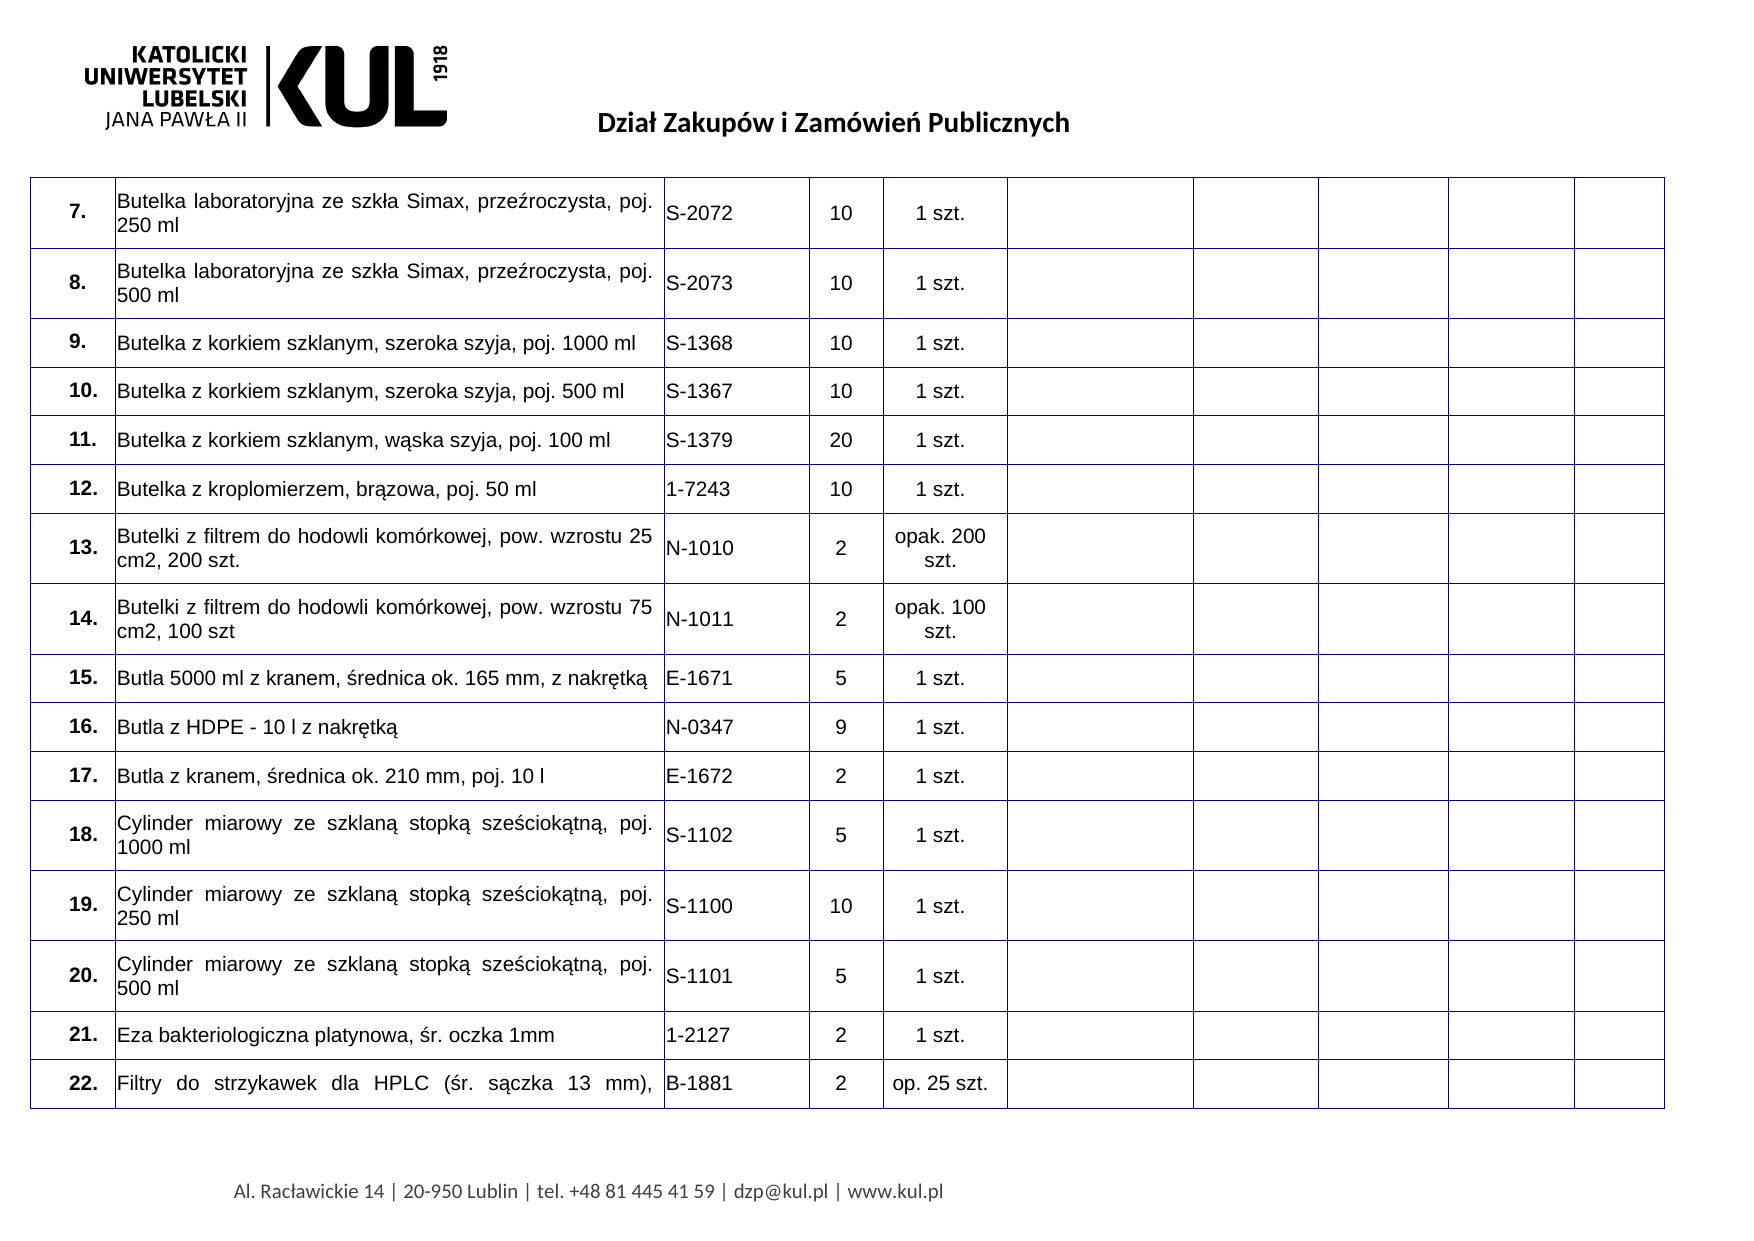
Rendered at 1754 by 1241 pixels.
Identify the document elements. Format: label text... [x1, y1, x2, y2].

table_cell 10 [810, 249, 883, 318]
table_cell [1319, 368, 1448, 415]
table_cell 9 [810, 703, 883, 751]
table_cell [1575, 368, 1664, 415]
table_cell [1575, 801, 1664, 870]
table_cell B-1881 [665, 1060, 809, 1108]
table_cell [1319, 584, 1448, 653]
table_cell [1449, 178, 1574, 247]
picture [0, 0, 1241, 138]
table_cell Cylinder miarowy ze szklaną stopką sześciokątną, poj. 500 ml [116, 941, 664, 1011]
table_cell [1194, 178, 1318, 247]
table_cell [1194, 1012, 1318, 1059]
table_cell [31, 514, 115, 583]
table_cell 2 [810, 752, 883, 800]
table_cell [1575, 1060, 1664, 1108]
table_cell [31, 703, 115, 751]
table_cell [1575, 584, 1664, 653]
table_cell [1008, 416, 1193, 464]
table_cell 10 [810, 319, 883, 367]
table_cell [1008, 752, 1193, 800]
table_cell [31, 1060, 115, 1108]
table_cell [1575, 941, 1664, 1011]
table_cell [1575, 249, 1664, 318]
table_cell [1008, 368, 1193, 415]
table_cell 5 [810, 655, 883, 702]
table_cell Butelka laboratoryjna ze szkła Simax, przeźroczysta, poj. 250 ml [116, 178, 664, 247]
table_cell N-1010 [665, 514, 809, 583]
table_cell S-2072 [665, 178, 809, 247]
table_cell [1194, 416, 1318, 464]
table_cell 1 szt. [884, 416, 1007, 464]
table_cell [1194, 584, 1318, 653]
table_cell N-1011 [665, 584, 809, 653]
table_cell [31, 249, 115, 318]
table_cell 1 szt. [884, 1012, 1007, 1059]
table_cell [31, 368, 115, 415]
table_cell [1319, 249, 1448, 318]
table_cell Cylinder miarowy ze szklaną stopką sześciokątną, poj. 250 ml [116, 871, 664, 940]
table_cell Butelka z korkiem szklanym, wąska szyja, poj. 100 ml [116, 416, 664, 464]
table_cell [1194, 514, 1318, 583]
table_cell [1449, 416, 1574, 464]
table_cell [1575, 703, 1664, 751]
table_cell [1449, 703, 1574, 751]
table_cell 2 [810, 514, 883, 583]
table_cell 2 [810, 584, 883, 653]
table_cell [1575, 319, 1664, 367]
table_cell [1575, 416, 1664, 464]
table_cell 20 [810, 416, 883, 464]
table_cell [1319, 465, 1448, 513]
table_cell 10 [810, 465, 883, 513]
table_cell [31, 1012, 115, 1059]
table_cell [1319, 1060, 1448, 1108]
table_cell E-1672 [665, 752, 809, 800]
table_cell [1319, 871, 1448, 940]
table_cell [1575, 752, 1664, 800]
table_cell Cylinder miarowy ze szklaną stopką sześciokątną, poj. 1000 ml [116, 801, 664, 870]
table_cell 10 [810, 871, 883, 940]
table_cell Butla 5000 ml z kranem, średnica ok. 165 mm, z nakrętką [116, 655, 664, 702]
table_cell [31, 801, 115, 870]
table_cell Butelka laboratoryjna ze szkła Simax, przeźroczysta, poj. 500 ml [116, 249, 664, 318]
table_cell Butla z kranem, średnica ok. 210 mm, poj. 10 l [116, 752, 664, 800]
table_cell [1575, 465, 1664, 513]
table_cell [1008, 1060, 1193, 1108]
table_cell 1 szt. [884, 871, 1007, 940]
table_cell [31, 178, 115, 247]
table_cell Butelka z korkiem szklanym, szeroka szyja, poj. 500 ml [116, 368, 664, 415]
table_cell opak. 200 szt. [884, 514, 1007, 583]
table_cell [1008, 703, 1193, 751]
table_cell [1194, 1060, 1318, 1108]
table_cell [1319, 178, 1448, 247]
table_cell S-2073 [665, 249, 809, 318]
table_cell [31, 655, 115, 702]
table_cell S-1379 [665, 416, 809, 464]
table_cell [1449, 584, 1574, 653]
table_cell 1 szt. [884, 249, 1007, 318]
table_cell [31, 871, 115, 940]
table_cell 1-2127 [665, 1012, 809, 1059]
table_cell Butelki z filtrem do hodowli komórkowej, pow. wzrostu 75 cm2, 100 szt [116, 584, 664, 653]
table_cell Butelka z korkiem szklanym, szeroka szyja, poj. 1000 ml [116, 319, 664, 367]
table_cell [1008, 871, 1193, 940]
table_cell N-0347 [665, 703, 809, 751]
table_cell [1194, 941, 1318, 1011]
table_cell [1008, 1012, 1193, 1059]
table_cell [1194, 465, 1318, 513]
table_cell [1194, 368, 1318, 415]
table_cell [1319, 752, 1448, 800]
table_cell [1319, 801, 1448, 870]
table_cell [1194, 752, 1318, 800]
table_cell 1 szt. [884, 752, 1007, 800]
table_cell [1449, 249, 1574, 318]
table_cell Butla z HDPE - 10 l z nakrętką [116, 703, 664, 751]
table_cell [1008, 655, 1193, 702]
table_cell 1 szt. [884, 655, 1007, 702]
table_cell [1449, 801, 1574, 870]
table_cell [1008, 249, 1193, 318]
table_cell [1008, 801, 1193, 870]
table_cell [1449, 465, 1574, 513]
table_cell [1194, 801, 1318, 870]
table_cell [1449, 1012, 1574, 1059]
table_cell 1 szt. [884, 465, 1007, 513]
table_cell [31, 752, 115, 800]
table_cell [1575, 871, 1664, 940]
table_cell [1575, 514, 1664, 583]
table_cell S-1100 [665, 871, 809, 940]
table_cell [1449, 514, 1574, 583]
table_cell 5 [810, 941, 883, 1011]
table_cell 5 [810, 801, 883, 870]
table_cell op. 25 szt. [884, 1060, 1007, 1108]
table_cell E-1671 [665, 655, 809, 702]
table_cell S-1368 [665, 319, 809, 367]
table_cell [1194, 703, 1318, 751]
table_cell S-1367 [665, 368, 809, 415]
table_cell [1449, 752, 1574, 800]
table_cell 1 szt. [884, 801, 1007, 870]
table_cell 1 szt. [884, 941, 1007, 1011]
table_cell [1008, 941, 1193, 1011]
table_cell [1194, 249, 1318, 318]
table_cell 1 szt. [884, 178, 1007, 247]
table_cell 10 [810, 178, 883, 247]
table_cell [1194, 319, 1318, 367]
table_cell [1319, 514, 1448, 583]
table_cell Filtry do strzykawek dla HPLC (śr. sączka 13 mm), jednorazowe, op. 25 szt. [116, 1060, 664, 1108]
table_cell [1008, 465, 1193, 513]
table_cell S-1101 [665, 941, 809, 1011]
table_cell Butelka z kroplomierzem, brązowa, poj. 50 ml [116, 465, 664, 513]
table_cell 1-7243 [665, 465, 809, 513]
table_cell [1449, 1060, 1574, 1108]
table_cell Butelki z filtrem do hodowli komórkowej, pow. wzrostu 25 cm2, 200 szt. [116, 514, 664, 583]
table_cell [1319, 941, 1448, 1011]
table_cell [1008, 584, 1193, 653]
table_cell [1575, 655, 1664, 702]
table_cell opak. 100 szt. [884, 584, 1007, 653]
table_cell 2 [810, 1060, 883, 1108]
table_cell [1449, 871, 1574, 940]
table_cell [1449, 655, 1574, 702]
table_cell 2 [810, 1012, 883, 1059]
table_cell [1008, 178, 1193, 247]
table_cell [1194, 655, 1318, 702]
table_cell Eza bakteriologiczna platynowa, śr. oczka 1mm [116, 1012, 664, 1059]
table_cell [1449, 319, 1574, 367]
table_cell [1319, 1012, 1448, 1059]
table_cell [1319, 319, 1448, 367]
table_cell [1008, 514, 1193, 583]
table_cell [31, 319, 115, 367]
table_cell 1 szt. [884, 368, 1007, 415]
table_cell [31, 941, 115, 1011]
table_cell [31, 465, 115, 513]
table_cell [31, 416, 115, 464]
table_cell 1 szt. [884, 319, 1007, 367]
table_cell [1319, 703, 1448, 751]
table_cell S-1102 [665, 801, 809, 870]
table_cell [1319, 416, 1448, 464]
table_cell 1 szt. [884, 703, 1007, 751]
table_cell [1575, 1012, 1664, 1059]
table_cell [1575, 178, 1664, 247]
table_cell [1194, 871, 1318, 940]
table_cell [1449, 941, 1574, 1011]
table_cell [1008, 319, 1193, 367]
table_cell [1319, 655, 1448, 702]
table_cell 10 [810, 368, 883, 415]
table_cell [31, 584, 115, 653]
table_cell [1449, 368, 1574, 415]
